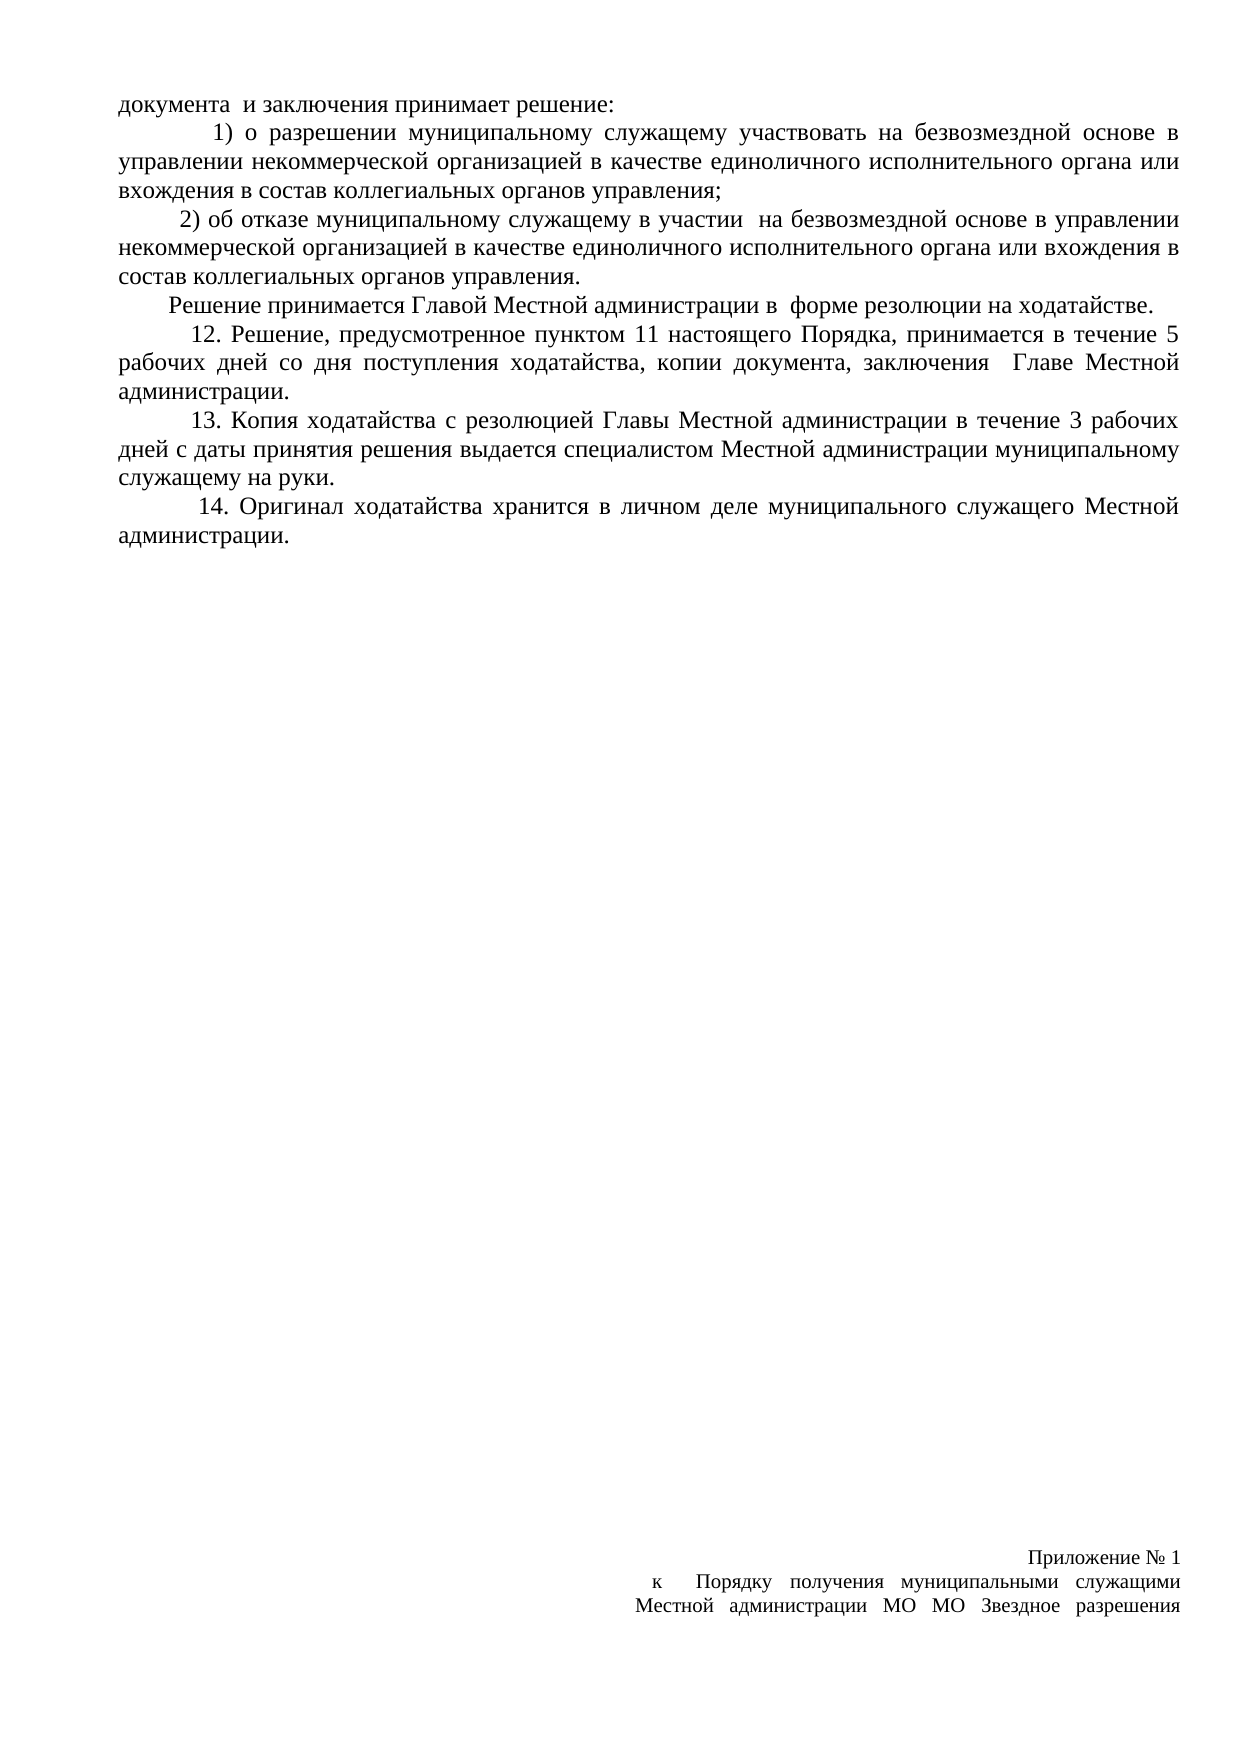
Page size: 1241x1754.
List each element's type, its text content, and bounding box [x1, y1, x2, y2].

text 13. Копия ходатайства с резолюцией Главы Местной администрации в течение 3 рабочих дней с даты принятия решения выдается специалистом Местной администрации муниципальному служащему на руки. [118, 405, 1181, 491]
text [635, 1569, 1181, 1617]
text Приложение № 1 [774, 1545, 1181, 1569]
text 1) о разрешении муниципальному служащему участвовать на безвозмездной основе в управлении некоммерческой организацией в качестве единоличного исполнительного органа или вхождения в состав коллегиальных органов управления; [118, 117, 1181, 204]
text Решение принимается Главой Местной администрации в форме резолюции на ходатайстве. [118, 290, 1181, 319]
text 14. Оригинал ходатайства хранится в личном деле муниципального служащего Местной администрации. [118, 491, 1181, 549]
text 12. Решение, предусмотренное пунктом 11 настоящего Порядка, принимается в течение 5 рабочих дней со дня поступления ходатайства, копии документа, заключения Главе Местной администрации. [118, 319, 1181, 405]
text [118, 89, 1181, 117]
text 2) об отказе муниципальному служащему в участии на безвозмездной основе в управлении некоммерческой организацией в качестве единоличного исполнительного органа или вхождения в состав коллегиальных органов управления. [118, 204, 1181, 290]
